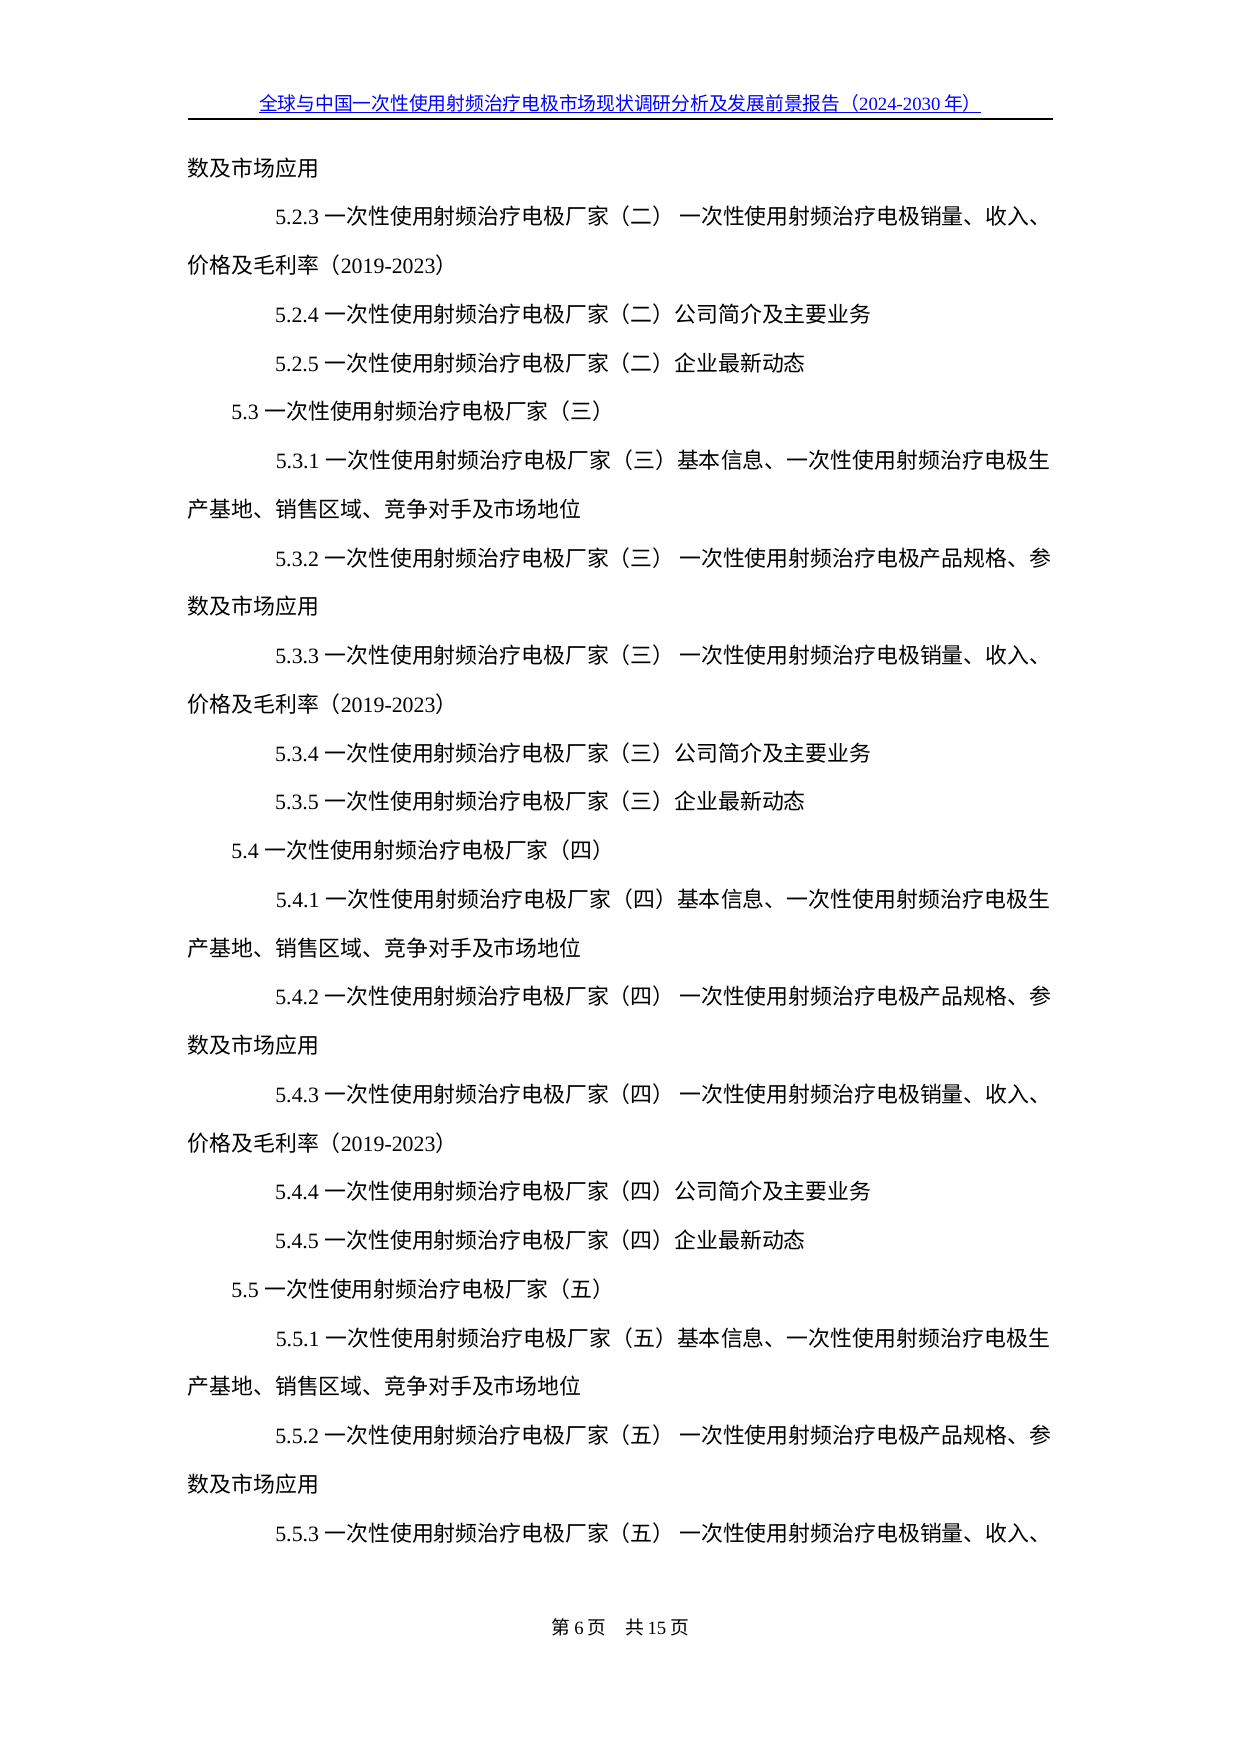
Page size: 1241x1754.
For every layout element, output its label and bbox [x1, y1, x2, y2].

text [187, 150, 1053, 1548]
